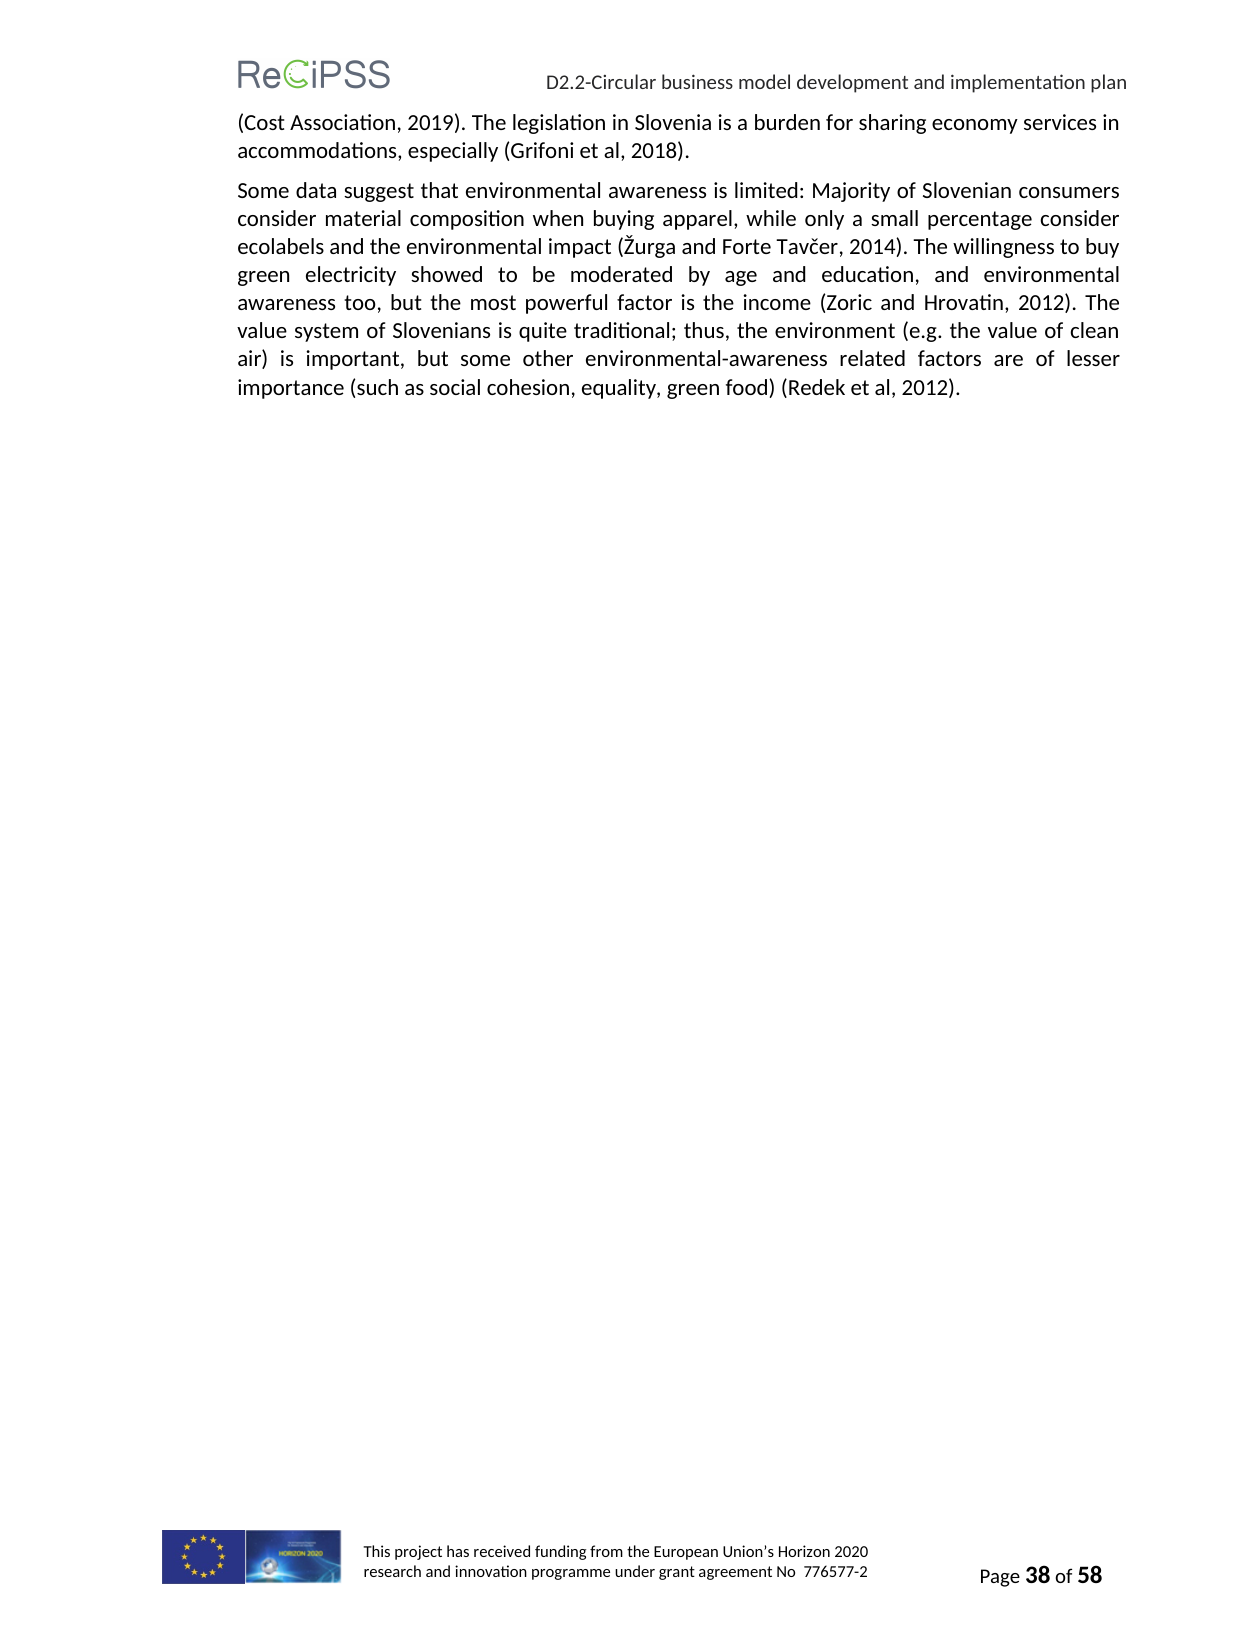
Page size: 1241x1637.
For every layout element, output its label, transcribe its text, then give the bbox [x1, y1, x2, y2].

picture [237, 58, 390, 90]
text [237, 108, 1122, 164]
picture [162, 1530, 342, 1584]
text Some data suggest that environmental awareness is limited: Majority of Slovenian consumers consider material composition when buying apparel, while only a small percentage consider ecolabels and the environmental impact (Žurga and Forte Tavčer, 2014). The willingness to buy green electricity showed to be moderated by age and education, and environmental awareness too, but the most powerful factor is the income (Zoric and Hrovatin, 2012). The value system of Slovenians is quite traditional; thus, the environment (e.g. the value of clean air) is important, but some other environmental-awareness related factors are of lesser importance (such as social cohesion, equality, green food) (Redek et al, 2012). [237, 176, 1122, 401]
